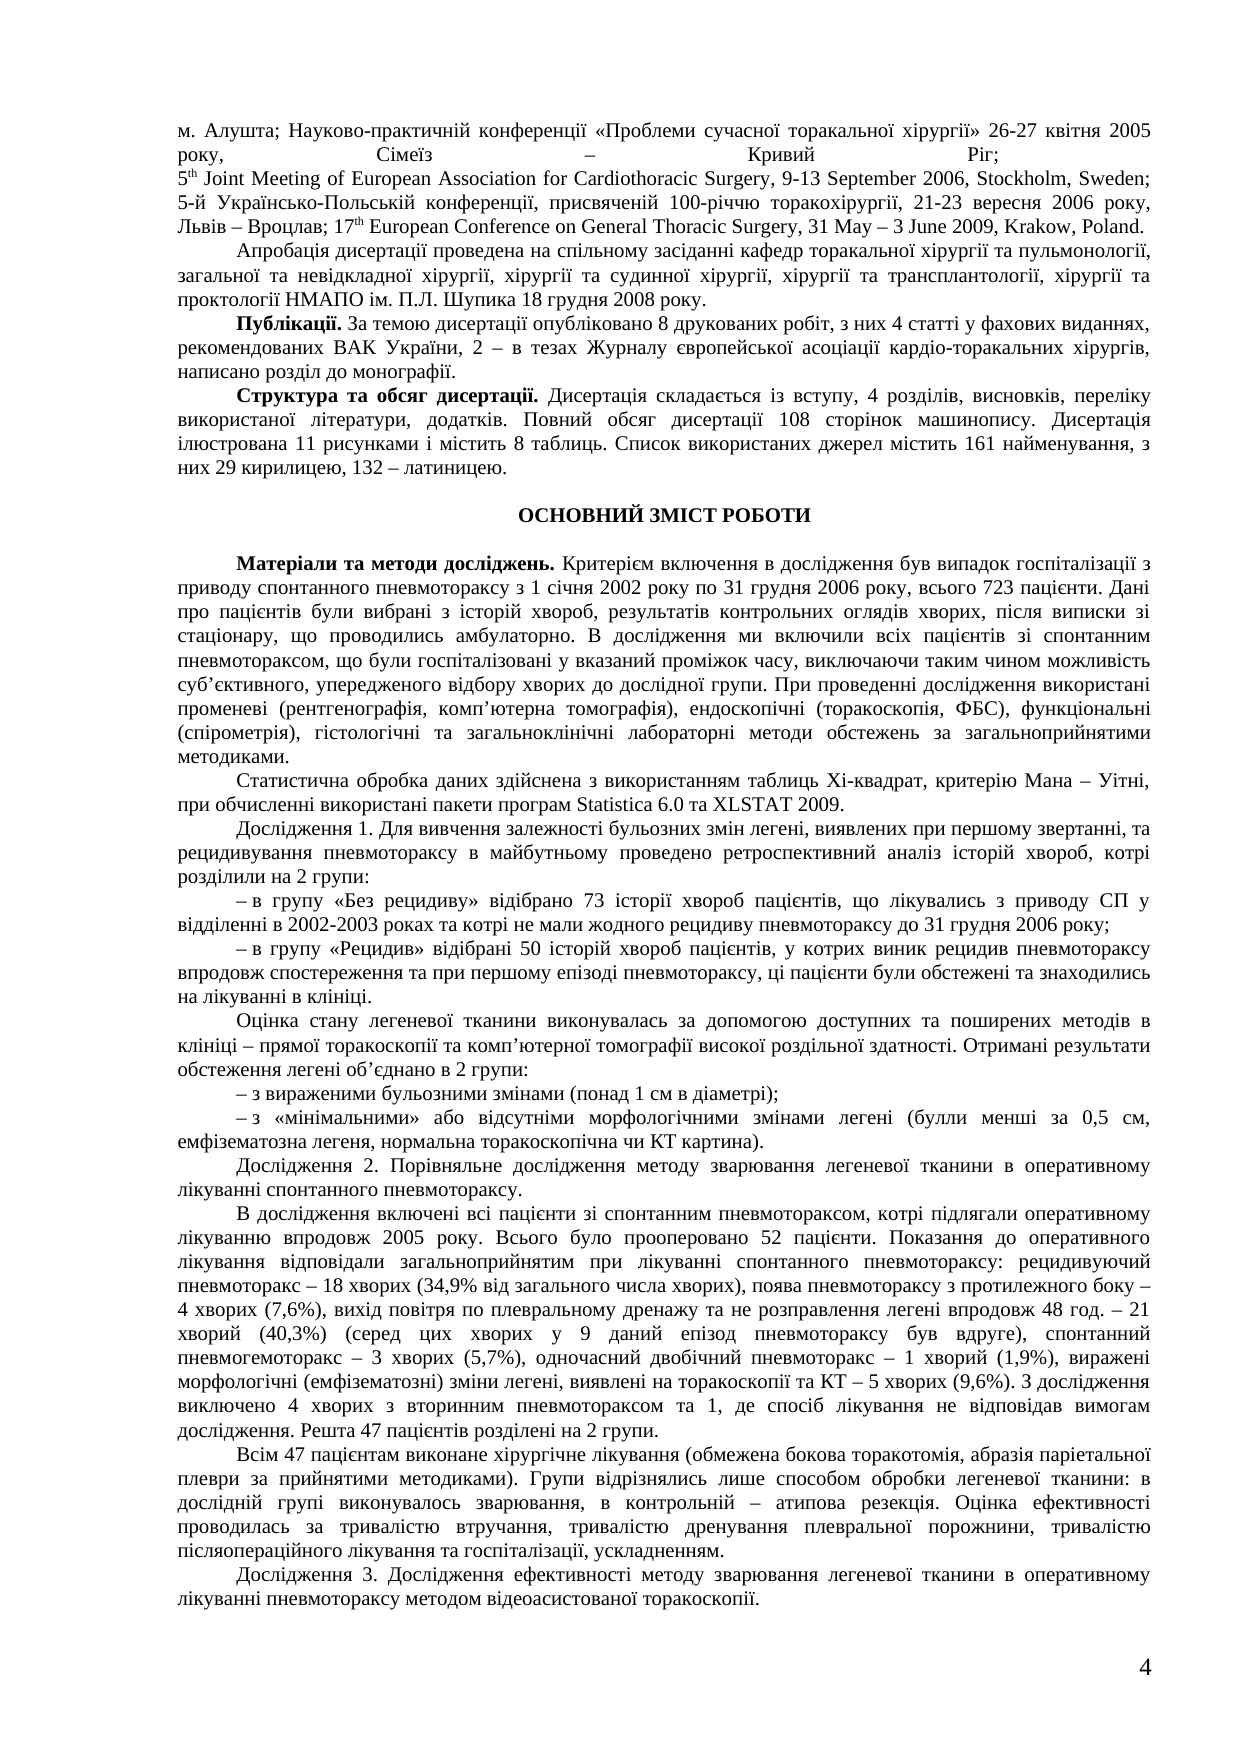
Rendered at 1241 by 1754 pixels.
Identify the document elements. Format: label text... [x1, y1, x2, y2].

text Дослідження 2. Порівняльне дослідження методу зварювання легеневої тканини в оперативному лікуванні спонтанного пневмотораксу. [177, 1153, 1152, 1201]
text Публікації. За темою дисертації опубліковано 8 друкованих робіт, з них 4 статті у фахових виданнях, рекомендованих ВАК України, 2 – в тезах Журналу європейської асоціації кардіо-торакальних хірургів, написано розділ до монографії. [177, 311, 1152, 383]
text В дослідження включені всі пацієнти зі спонтанним пневмотораксом, котрі підлягали оперативному лікуванню впродовж 2005 року. Всього було прооперовано 52 пацієнти. Показання до оперативного лікування відповідали загальноприйнятим при лікуванні спонтанного пневмотораксу: рецидивуючий пневмоторакс – 18 хворих (34,9% від загального числа хворих), поява пневмотораксу з протилежного боку – 4 хворих (7,6%), вихід повітря по плевральному дренажу та не розправлення легені впродовж 48 год. – 21 хворий (40,3%) (серед цих хворих у 9 даний епізод пневмотораксу був вдруге), спонтанний пневмогемоторакс – 3 хворих (5,7%), одночасний двобічний пневмоторакс – 1 хворий (1,9%), виражені морфологічні (емфізематозні) зміни легені, виявлені на торакоскопії та КТ – 5 хворих (9,6%). З дослідження виключено 4 хворих з вторинним пневмотораксом та 1, де спосіб лікування не відповідав вимогам дослідження. Решта 47 пацієнтів розділені на 2 групи. [177, 1201, 1152, 1442]
text – в групу «Без рецидиву» відібрано 73 історії хвороб пацієнтів, що лікувались з приводу СП у відділенні в 2002-2003 роках та котрі не мали жодного рецидиву пневмотораксу до 31 грудня 2006 року; [177, 888, 1152, 936]
text Структура та обсяг дисертації. Дисертація складається із вступу, 4 розділів, висновків, переліку використаної літератури, додатків. Повний обсяг дисертації 108 сторінок машинопису. Дисертація ілюстрована 11 рисунками і містить 8 таблиць. Список використаних джерел містить 161 найменування, з них 29 кирилицею, 132 – латиницею. [177, 383, 1152, 479]
text Всім 47 пацієнтам виконане хірургічне лікування (обмежена бокова торакотомія, абразія паріетальної плеври за прийнятими методиками). Групи відрізнялись лише способом обробки легеневої тканини: в дослідній групі виконувалось зварювання, в контрольній – атипова резекція. Оцінка ефективності проводилась за тривалістю втручання, тривалістю дренування плевральної порожнини, тривалістю післяопераційного лікування та госпіталізації, ускладненням. [177, 1442, 1152, 1562]
text Дослідження 3. Дослідження ефективності методу зварювання легеневої тканини в оперативному лікуванні пневмотораксу методом відеоасистованої торакоскопії. [177, 1562, 1152, 1610]
text – в групу «Рецидив» відібрані 50 історій хвороб пацієнтів, у котрих виник рецидив пневмотораксу впродовж спостереження та при першому епізоді пневмотораксу, ці пацієнти були обстежені та знаходились на лікуванні в клініці. [177, 936, 1152, 1008]
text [177, 118, 1152, 238]
text Апробація дисертації проведена на спільному засіданні кафедр торакальної хірургії та пульмонології, загальної та невідкладної хірургії, хірургії та судинної хірургії, хірургії та трансплантології, хірургії та проктології НМАПО ім. П.Л. Шупика 18 грудня 2008 року. [177, 238, 1152, 311]
text ОСНОВНИЙ ЗМІСТ РОБОТИ [177, 503, 1152, 527]
text Матеріали та методи досліджень. Критерієм включення в дослідження був випадок госпіталізації з приводу спонтанного пневмотораксу з 1 січня 2002 року по 31 грудня 2006 року, всього 723 пацієнти. Дані про пацієнтів були вибрані з історій хвороб, результатів контрольних оглядів хворих, після виписки зі стаціонару, що проводились амбулаторно. В дослідження ми включили всіх пацієнтів зі спонтанним пневмотораксом, що були госпіталізовані у вказаний проміжок часу, виключаючи таким чином можливість суб’єктивного, упередженого відбору хворих до дослідної групи. При проведенні дослідження використані променеві (рентгенографія, комп’ютерна томографія), ендоскопічні (торакоскопія, ФБС), функціональні (спірометрія), гістологічні та загальноклінічні лабораторні методи обстежень за загальноприйнятими методиками. [177, 551, 1152, 768]
text Статистична обробка даних здійснена з використанням таблиць Хі-квадрат, критерію Мана – Уітні, при обчисленні використані пакети програм Statistica 6.0 та XLSTAT 2009. [177, 768, 1152, 816]
text – з «мінімальними» або відсутніми морфологічними змінами легені (булли менші за , емфізематозна легеня, нормальна торакоскопічна чи КТ картина). [177, 1105, 1152, 1153]
text Оцінка стану легеневої тканини виконувалась за допомогою доступних та поширених методів в клініці – прямої торакоскопії та комп’ютерної томографії високої роздільної здатності. Отримані результати обстеження легені об’єднано в 2 групи: [177, 1008, 1152, 1081]
text Дослідження 1. Для вивчення залежності бульозних змін легені, виявлених при першому звертанні, та рецидивування пневмотораксу в майбутньому проведено ретроспективний аналіз історій хвороб, котрі розділили на 2 групи: [177, 816, 1152, 888]
text – з вираженими бульозними змінами (понад 1 см в діаметрі); [177, 1081, 1152, 1105]
